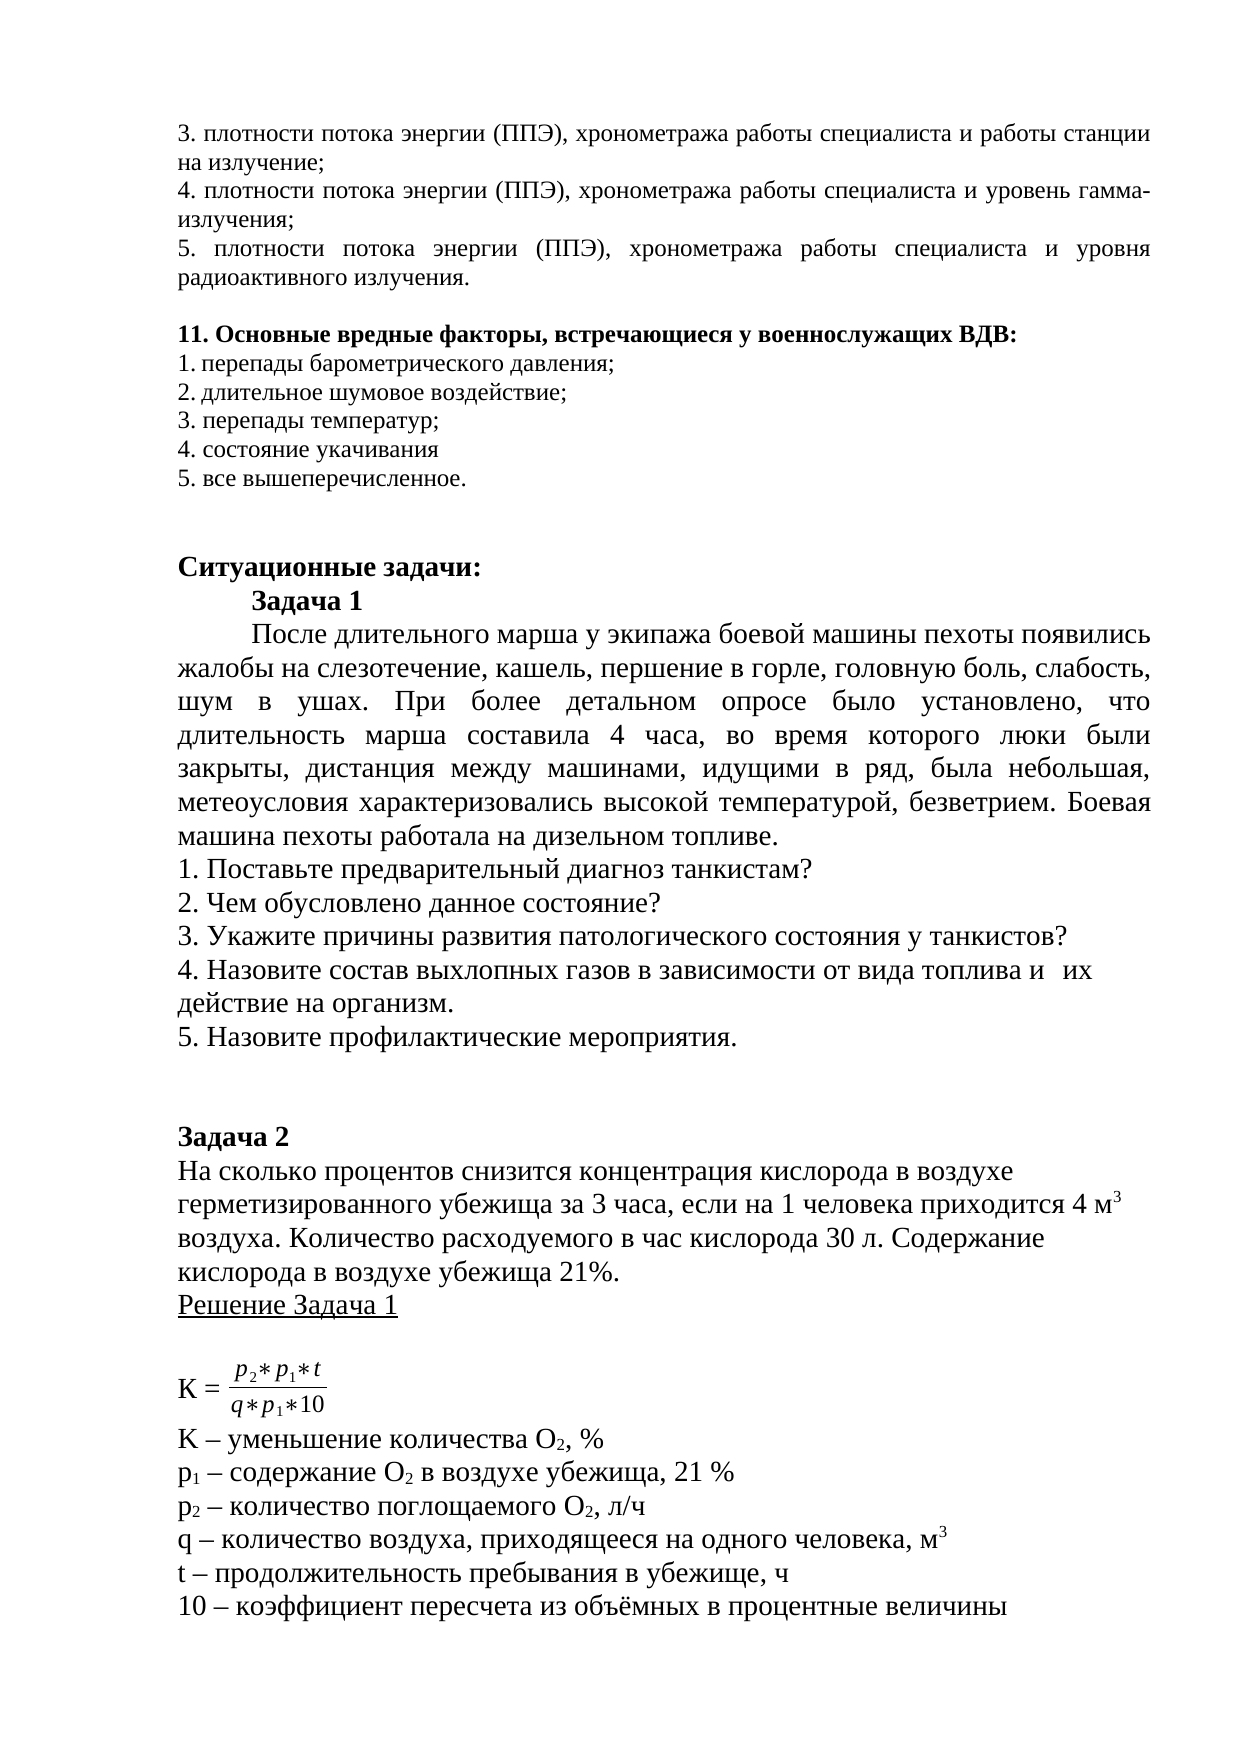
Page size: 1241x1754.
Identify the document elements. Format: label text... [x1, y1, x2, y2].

text 5. плотности потока энергии (ППЭ), хронометража работы специалиста и уровня радиоактивного излучения. [177, 233, 1152, 291]
text На сколько процентов снизится концентрация кислорода в воздухе герметизированного убежища за 3 часа, если на 1 человека приходится 4 м3 воздуха. Количество расходуемого в час кислорода 30 л. Содержание кислорода в воздухе убежища 21%. [177, 1153, 1152, 1287]
text Ситуационные задачи: [177, 549, 1152, 583]
text К = [177, 1354, 1152, 1421]
text 10 – коэффициент пересчета из объёмных в процентные величины [177, 1588, 1152, 1622]
text 5. Назовите профилактические мероприятия. [177, 1019, 1152, 1052]
text 4. состояние укачивания [177, 434, 1152, 463]
text Решение Задача 1 [177, 1287, 1152, 1321]
text Задача 1 [177, 583, 1152, 616]
text p2 – количество поглощаемого О2, л/ч [177, 1488, 1152, 1521]
text Задача 2 [177, 1119, 1152, 1153]
text q – количество воздуха, приходящееся на одного человека, м3 [177, 1521, 1152, 1555]
text t – продолжительность пребывания в убежище, ч [177, 1555, 1152, 1588]
text 1. Поставьте предварительный диагноз танкистам? [177, 851, 1152, 885]
text 2. длительное шумовое воздействие; [177, 377, 1152, 406]
text 3. перепады температур; [177, 406, 1152, 434]
text 2. Чем обусловлено данное состояние? [177, 885, 1152, 918]
text p1 – содержание О2 в воздухе убежища, 21 % [177, 1454, 1152, 1488]
text 4. Назовите состав выхлопных газов в зависимости от вида топлива и их действие на организм. [177, 952, 1152, 1019]
text После длительного марша у экипажа боевой машины пехоты появились жалобы на слезотечение, кашель, першение в горле, головную боль, слабость, шум в ушах. При более детальном опросе было установлено, что длительность марша составила 4 часа, во время которого люки были закрыты, дистанция между машинами, идущими в ряд, была небольшая, метеоусловия характеризовались высокой температурой, безветрием. Боевая машина пехоты работала на дизельном топливе. [177, 616, 1152, 851]
text 1. перепады барометрического давления; [177, 348, 1152, 377]
text K – уменьшение количества О2, % [177, 1421, 1152, 1454]
text 4. плотности потока энергии (ППЭ), хронометража работы специалиста и уровень гамма-излучения; [177, 176, 1152, 233]
text 11. Основные вредные факторы, встречающиеся у военнослужащих ВДВ: [177, 319, 1152, 348]
text 3. плотности потока энергии (ППЭ), хронометража работы специалиста и работы станции на излучение; [177, 118, 1152, 176]
text 3. Укажите причины развития патологического состояния у танкистов? [177, 918, 1152, 952]
text 5. все вышеперечисленное. [177, 463, 1152, 492]
